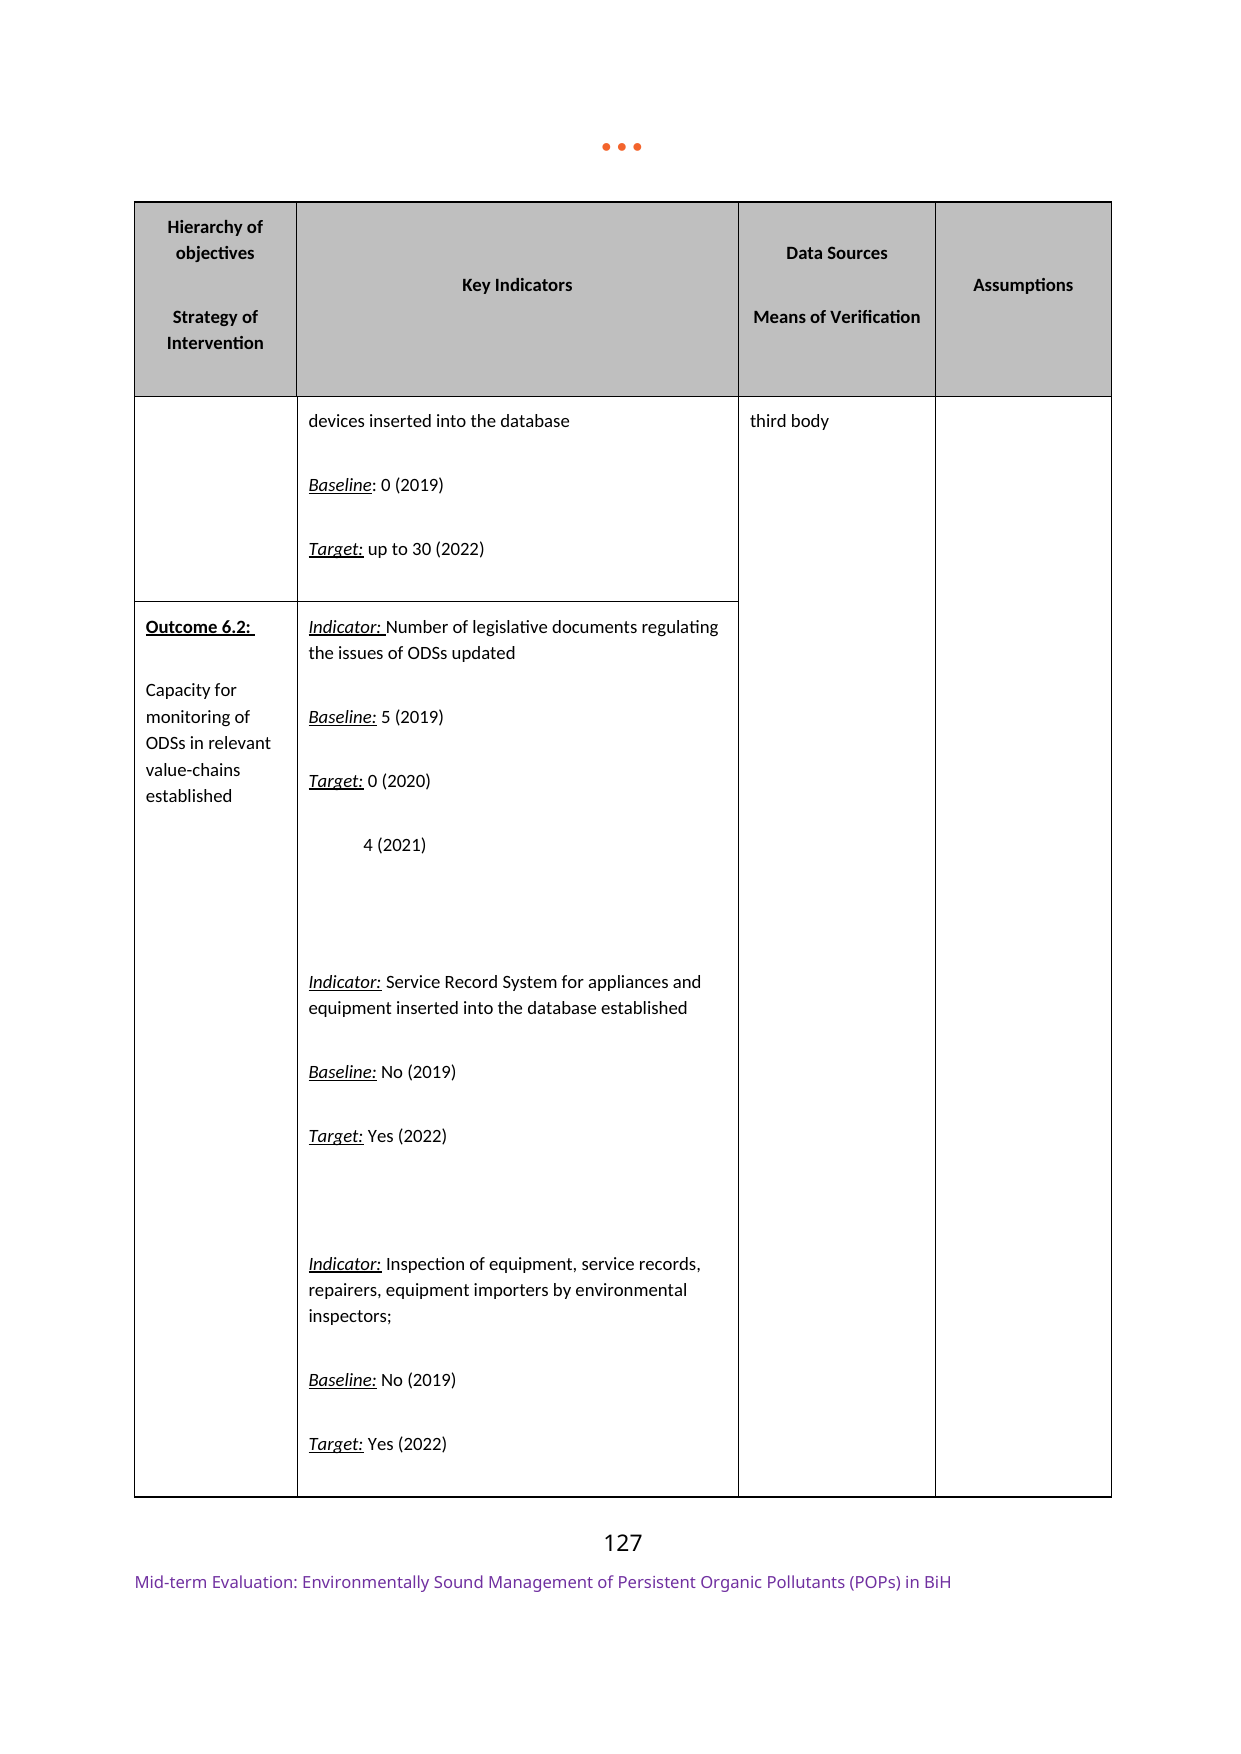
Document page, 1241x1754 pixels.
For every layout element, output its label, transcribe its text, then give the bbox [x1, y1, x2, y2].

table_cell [936, 397, 1111, 1496]
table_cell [298, 602, 738, 1496]
table_header Assumptions [936, 203, 1111, 396]
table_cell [739, 397, 935, 1496]
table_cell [135, 602, 297, 1496]
table_header Key Indicators [297, 203, 738, 396]
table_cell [298, 397, 738, 601]
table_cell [135, 397, 297, 601]
table_header Data Sources Means of Verification [739, 203, 935, 396]
table_header Hierarchy of objectives Strategy of Intervention [135, 203, 296, 396]
